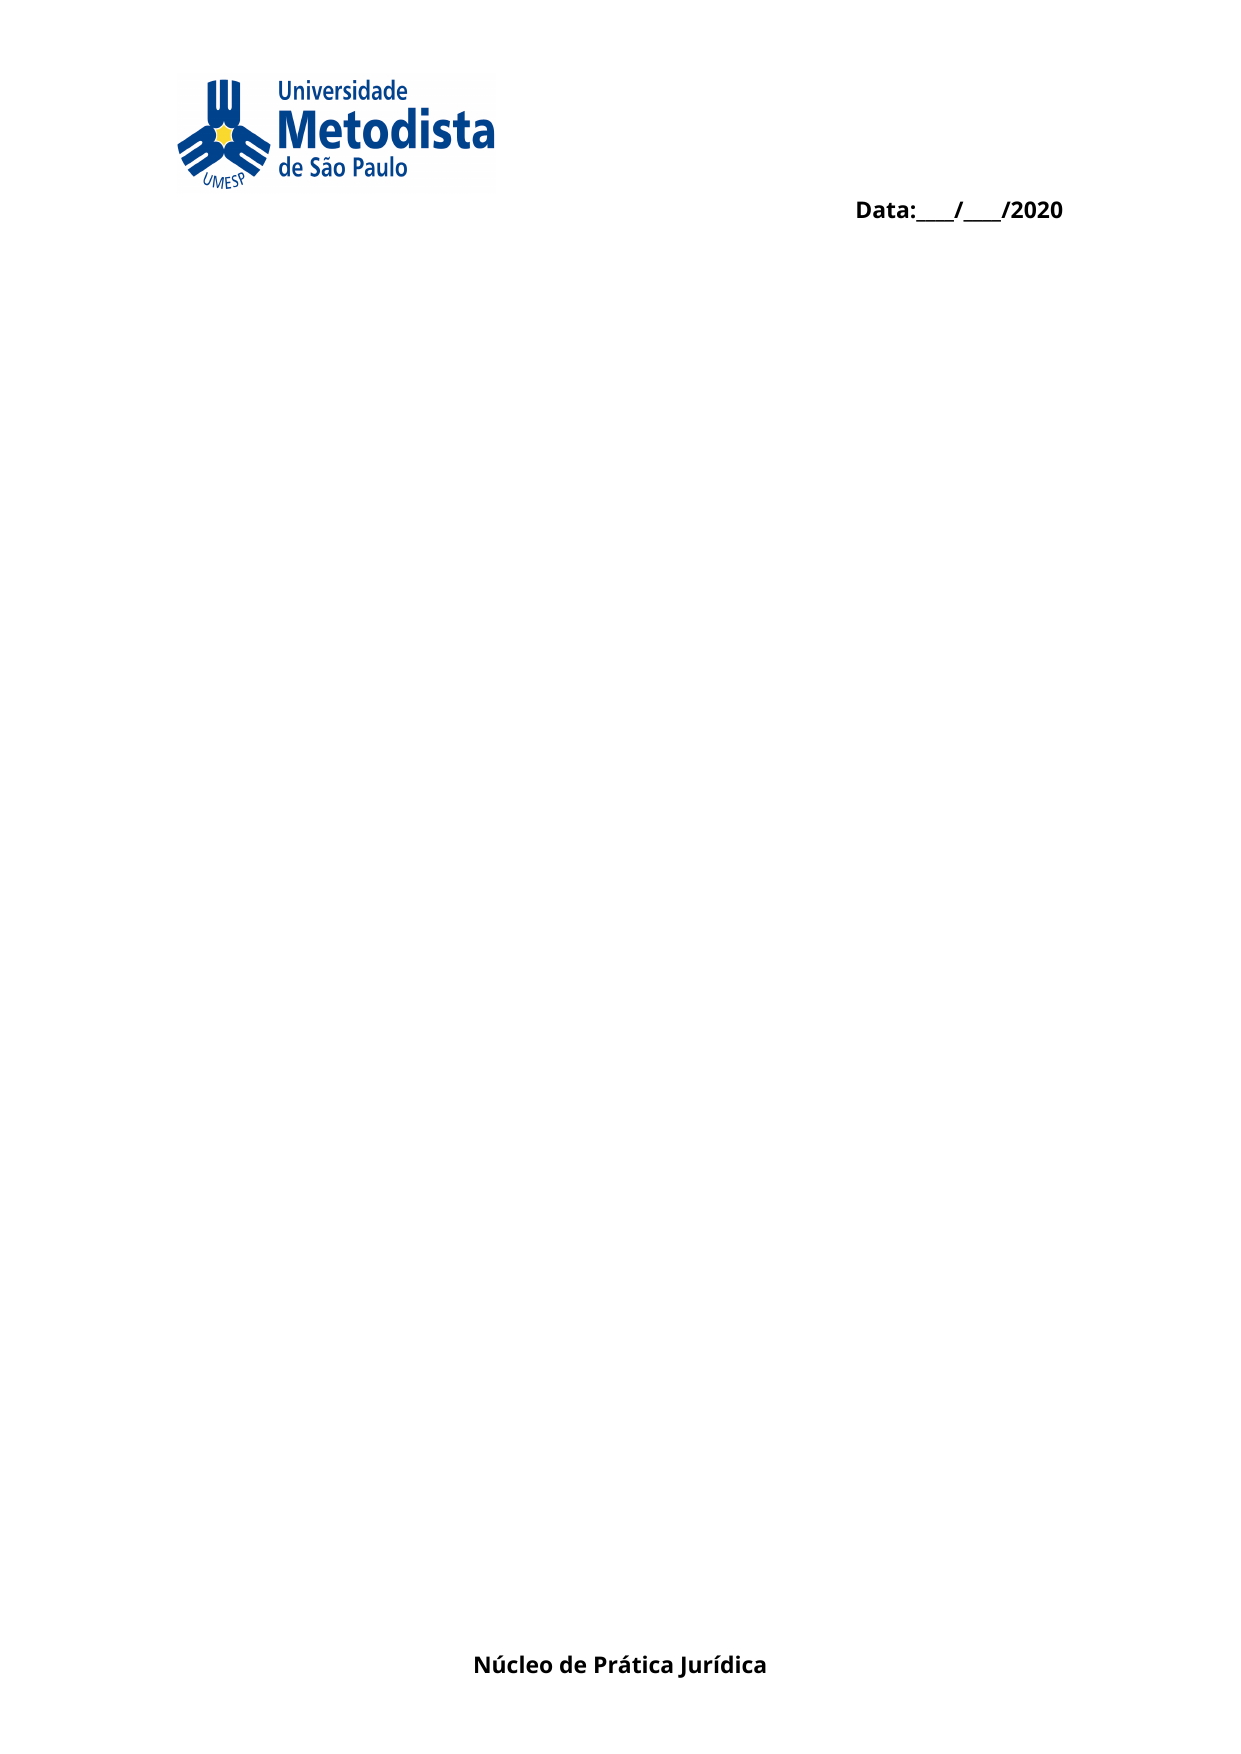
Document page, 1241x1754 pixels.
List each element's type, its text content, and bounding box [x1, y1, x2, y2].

text Data:____/____/2020 [177, 194, 1063, 225]
